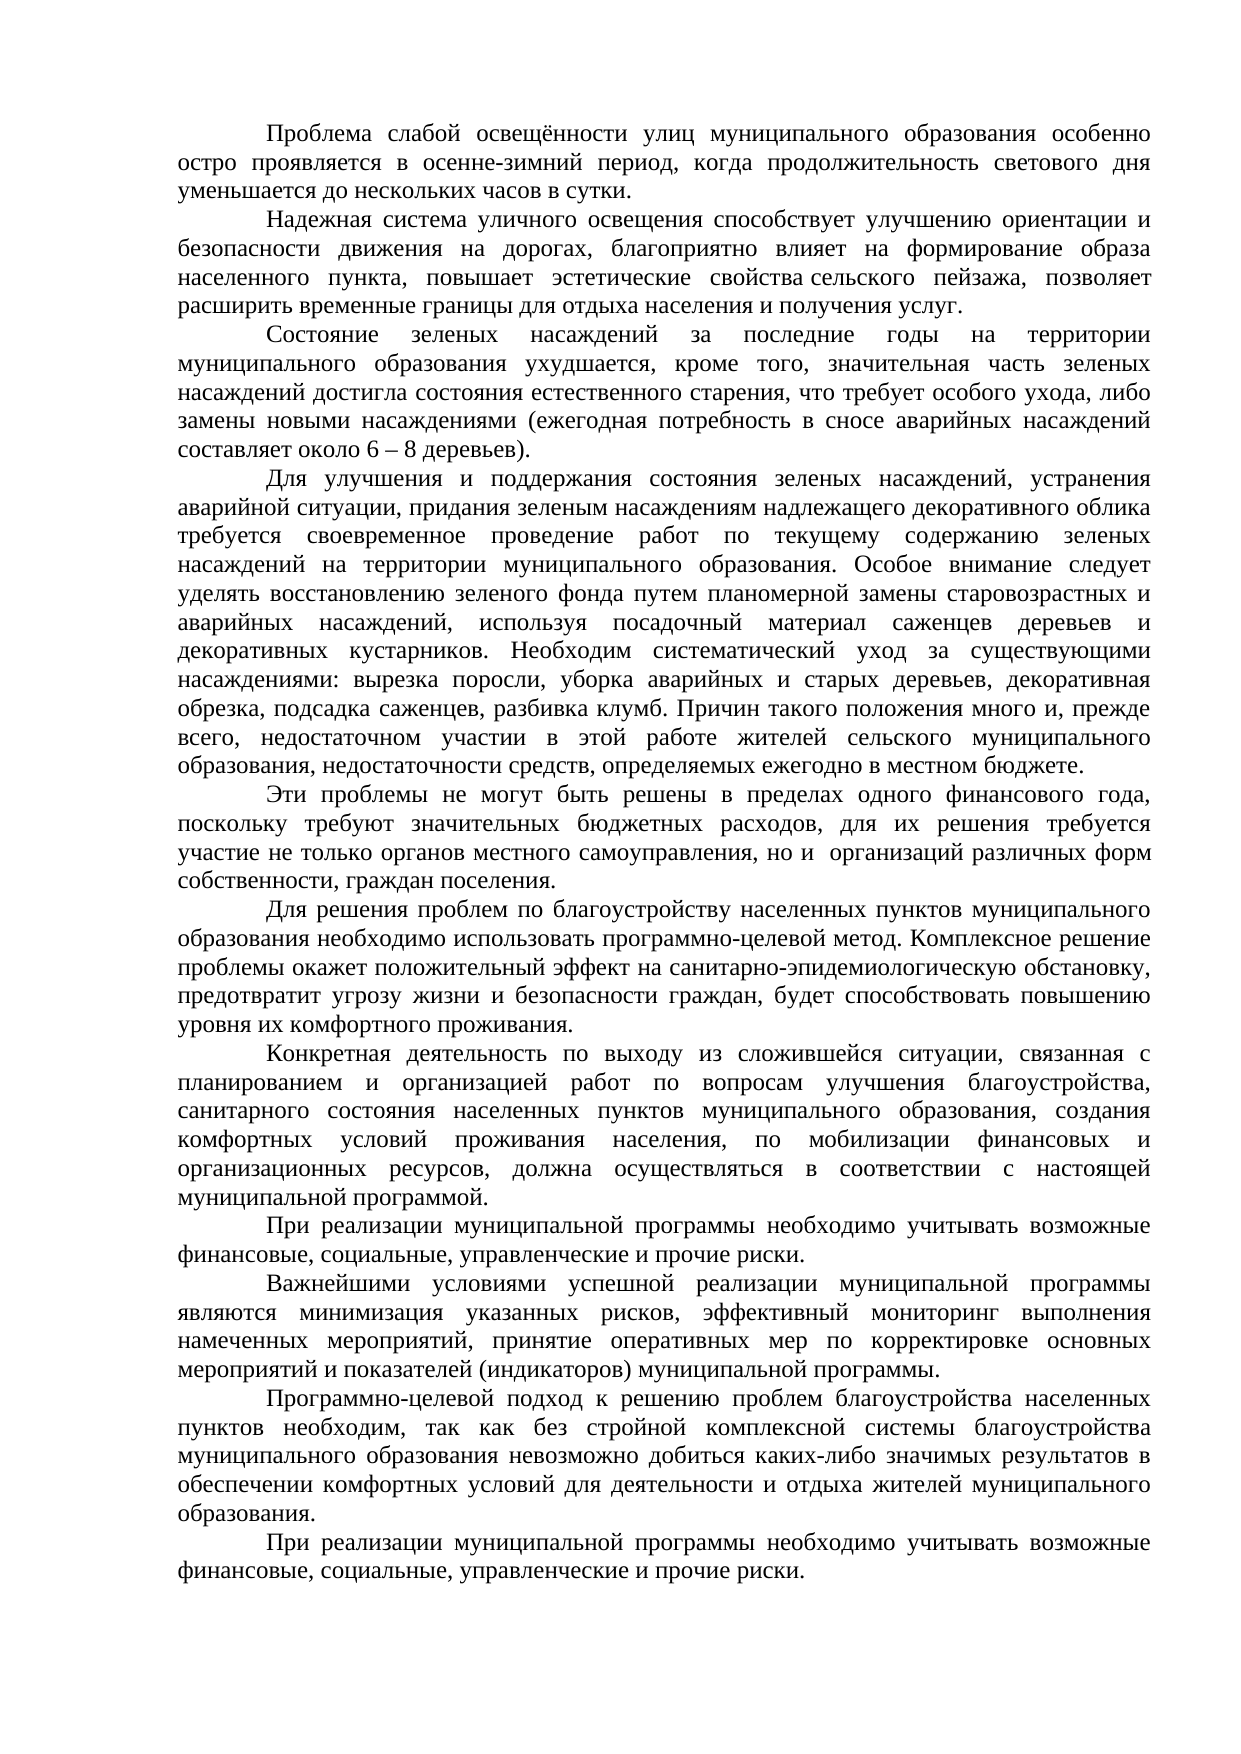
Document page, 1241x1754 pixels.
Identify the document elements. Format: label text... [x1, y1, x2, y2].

text Проблема слабой освещённости улиц муниципального образования особенно остро проявляется в осенне-зимний период, когда продолжительность светового дня уменьшается до нескольких часов в сутки. [177, 118, 1152, 204]
text Для решения проблем по благоустройству населенных пунктов муниципального образования необходимо использовать программно-целевой метод. Комплексное решение проблемы окажет положительный эффект на санитарно-эпидемиологическую обстановку, предотвратит угрозу жизни и безопасности граждан, будет способствовать повышению уровня их комфортного проживания. [177, 894, 1152, 1038]
text Эти проблемы не могут быть решены в пределах одного финансового года, поскольку требуют значительных бюджетных расходов, для их решения требуется участие не только органов местного самоуправления, но и организаций различных форм собственности, граждан поселения. [177, 779, 1152, 894]
text Конкретная деятельность по выходу из сложившейся ситуации, связанная с планированием и организацией работ по вопросам улучшения благоустройства, санитарного состояния населенных пунктов муниципального образования, создания комфортных условий проживания населения, по мобилизации финансовых и организационных ресурсов, должна осуществляться в соответствии с настоящей муниципальной программой. [177, 1038, 1152, 1211]
text При реализации муниципальной программы необходимо учитывать возможные финансовые, социальные, управленческие и прочие риски. [177, 1211, 1152, 1268]
text Надежная система уличного освещения способствует улучшению ориентации и безопасности движения на дорогах, благоприятно влияет на формирование образа населенного пункта, повышает эстетические свойства сельского пейзажа, позволяет расширить временные границы для отдыха населения и получения услуг. [177, 204, 1152, 319]
text Для улучшения и поддержания состояния зеленых насаждений, устранения аварийной ситуации, придания зеленым насаждениям надлежащего декоративного облика требуется своевременное проведение работ по текущему содержанию зеленых насаждений на территории муниципального образования. Особое внимание следует уделять восстановлению зеленого фонда путем планомерной замены старовозрастных и аварийных насаждений, используя посадочный материал саженцев деревьев и декоративных кустарников. Необходим систематический уход за существующими насаждениями: вырезка поросли, уборка аварийных и старых деревьев, декоративная обрезка, подсадка саженцев, разбивка клумб. Причин такого положения много и, прежде всего, недостаточном участии в этой работе жителей сельского муниципального образования, недостаточности средств, определяемых ежегодно в местном бюджете. [177, 463, 1152, 779]
text Программно-целевой подход к решению проблем благоустройства населенных пунктов необходим, так как без стройной комплексной системы благоустройства муниципального образования невозможно добиться каких-либо значимых результатов в обеспечении комфортных условий для деятельности и отдыха жителей муниципального образования. [177, 1383, 1152, 1527]
text При реализации муниципальной программы необходимо учитывать возможные финансовые, социальные, управленческие и прочие риски. [177, 1527, 1152, 1584]
text Состояние зеленых насаждений за последние годы на территории муниципального образования ухудшается, кроме того, значительная часть зеленых насаждений достигла состояния естественного старения, что требует особого ухода, либо замены новыми насаждениями (ежегодная потребность в сносе аварийных насаждений составляет около 6 – 8 деревьев). [177, 319, 1152, 463]
